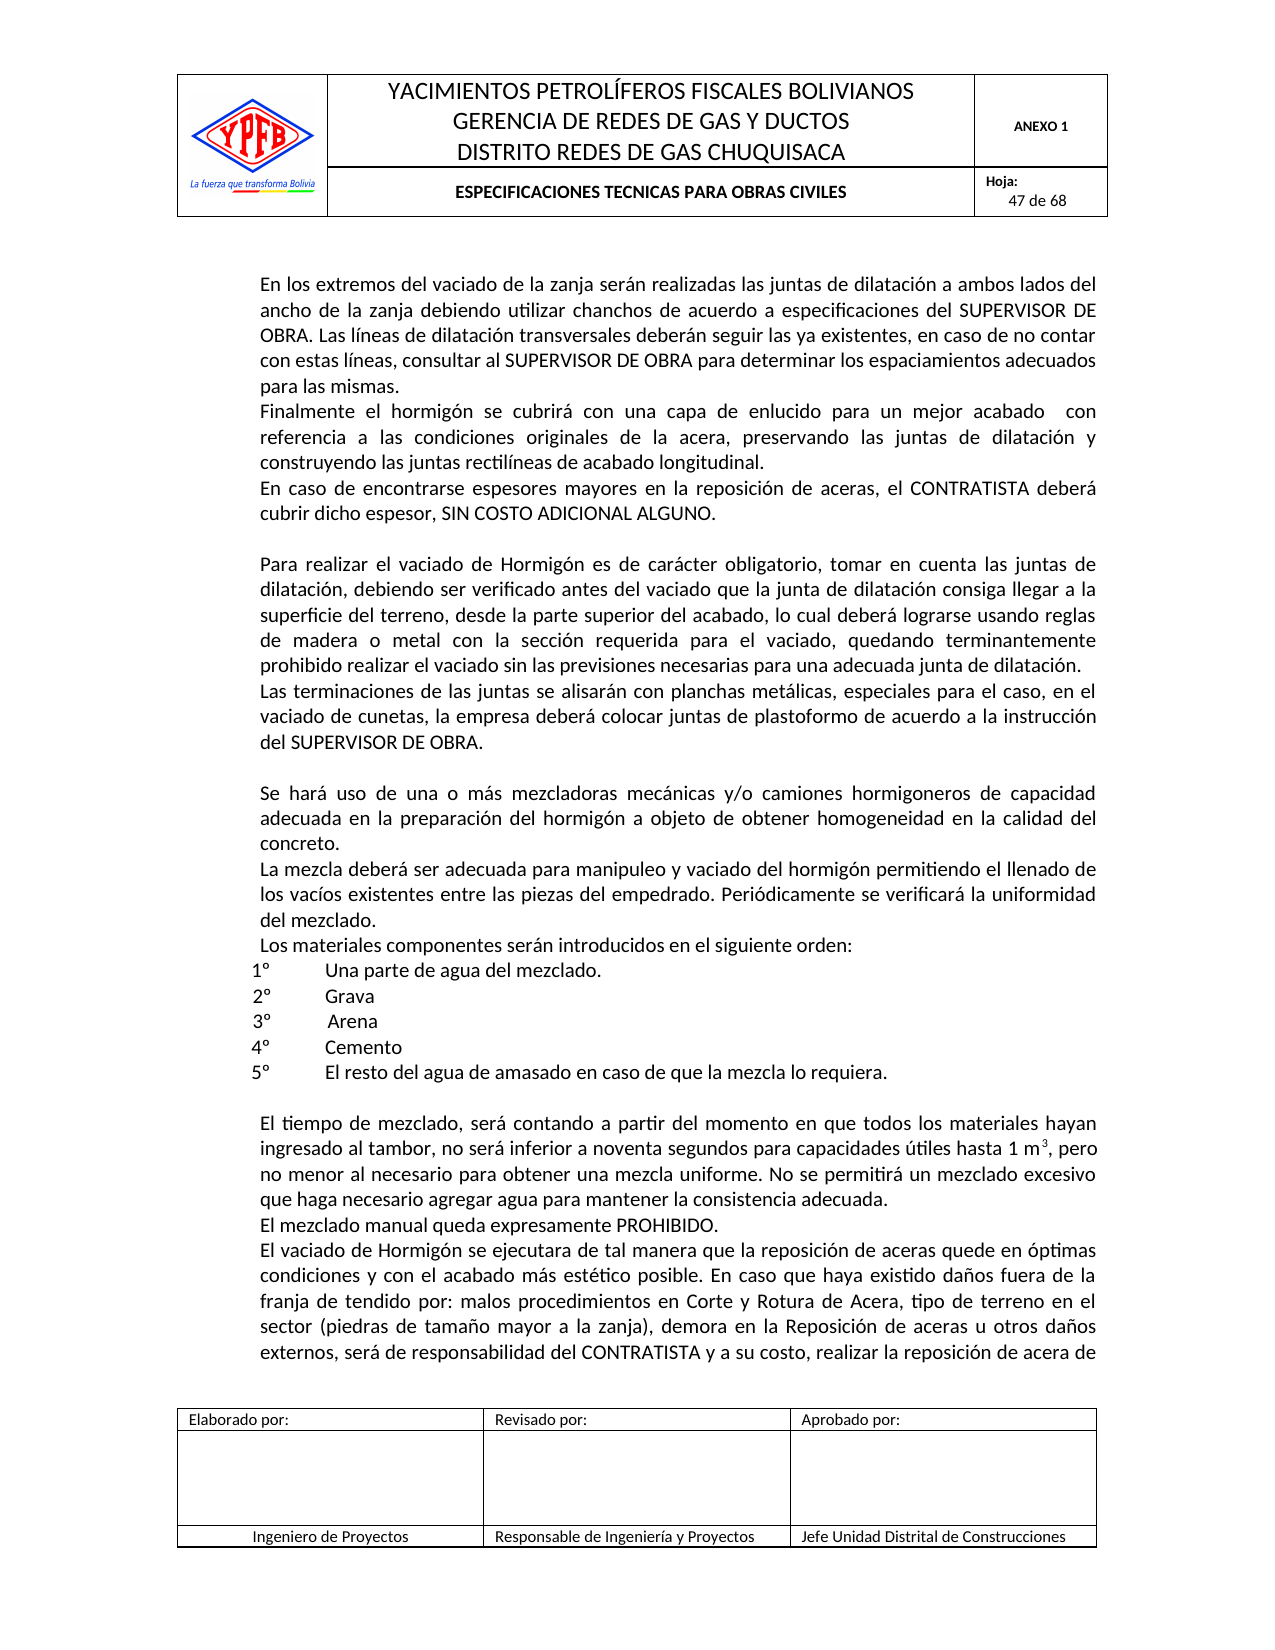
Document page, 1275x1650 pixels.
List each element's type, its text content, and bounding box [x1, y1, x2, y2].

text El mezclado manual queda expresamente PROHIBIDO. [260, 1212, 1098, 1237]
text 1º Una parte de agua del mezclado. [177, 958, 1098, 983]
text Para realizar el vaciado de Hormigón es de carácter obligatorio, tomar en cuenta las juntas de dilatación, debiendo ser verificado antes del vaciado que la junta de dilatación consiga llegar a la superficie del terreno, desde la parte superior del acabado, lo cual deberá lograrse usando reglas de madera o metal con la sección requerida para el vaciado, quedando terminantemente prohibido realizar el vaciado sin las previsiones necesarias para una adecuada junta de dilatación. [260, 551, 1098, 678]
text Finalmente el hormigón se cubrirá con una capa de enlucido para un mejor acabado con referencia a las condiciones originales de la acera, preservando las juntas de dilatación y construyendo las juntas rectilíneas de acabado longitudinal. [260, 398, 1098, 475]
picture [188, 93, 316, 198]
text Los materiales componentes serán introducidos en el siguiente orden: [260, 932, 1098, 958]
text 2º Grava [177, 983, 1098, 1008]
text En caso de encontrarse espesores mayores en la reposición de aceras, el CONTRATISTA deberá cubrir dicho espesor, SIN COSTO ADICIONAL ALGUNO. [260, 475, 1098, 526]
text 4º Cemento [177, 1034, 1098, 1059]
text Las terminaciones de las juntas se alisarán con planchas metálicas, especiales para el caso, en el vaciado de cunetas, la empresa deberá colocar juntas de plastoformo de acuerdo a la instrucción del SUPERVISOR DE OBRA. [260, 678, 1098, 754]
text En los extremos del vaciado de la zanja serán realizadas las juntas de dilatación a ambos lados del ancho de la zanja debiendo utilizar chanchos de acuerdo a especificaciones del SUPERVISOR DE OBRA. Las líneas de dilatación transversales deberán seguir las ya existentes, en caso de no contar con estas líneas, consultar al SUPERVISOR DE OBRA para determinar los espaciamientos adecuados para las mismas. [260, 271, 1098, 398]
text 5º El resto del agua de amasado en caso de que la mezcla lo requiera. [177, 1059, 1098, 1085]
text La mezcla deberá ser adecuada para manipuleo y vaciado del hormigón permitiendo el llenado de los vacíos existentes entre las piezas del empedrado. Periódicamente se verificará la uniformidad del mezclado. [260, 856, 1098, 932]
text Se hará uso de una o más mezcladoras mecánicas y/o camiones hormigoneros de capacidad adecuada en la preparación del hormigón a objeto de obtener homogeneidad en la calidad del concreto. [260, 780, 1098, 856]
text 3º Arena [252, 1008, 1098, 1034]
text El tiempo de mezclado, será contando a partir del momento en que todos los materiales hayan ingresado al tambor, no será inferior a noventa segundos para capacidades útiles hasta 1 m3, pero no menor al necesario para obtener una mezcla uniforme. No se permitirá un mezclado excesivo que haga necesario agregar agua para mantener la consistencia adecuada. [260, 1110, 1098, 1212]
